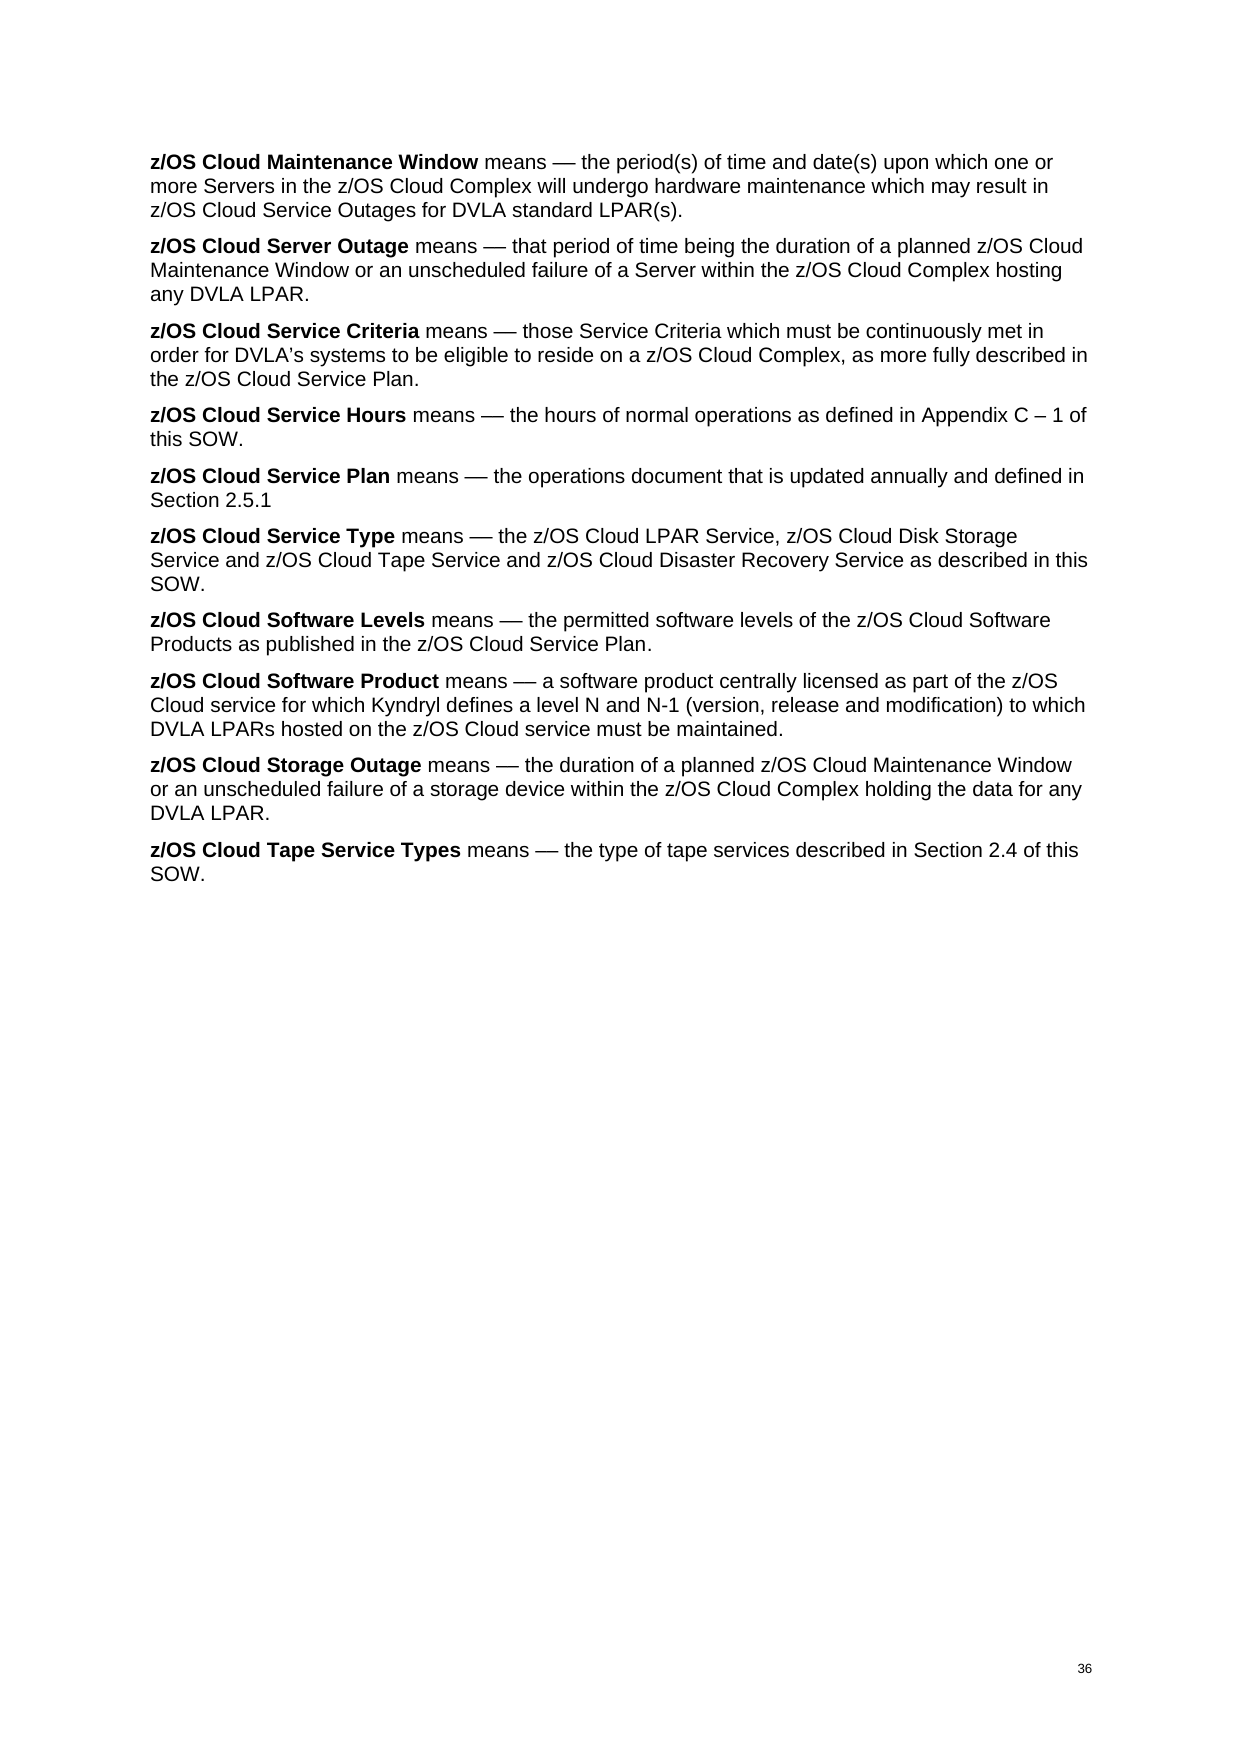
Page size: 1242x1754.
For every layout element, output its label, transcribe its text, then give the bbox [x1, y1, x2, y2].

list z/OS Cloud Service Plan means –– the operations document that is updated annually and defined in Section 2.5.1 [150, 463, 1092, 511]
list z/OS Cloud Storage Outage means –– the duration of a planned z/OS Cloud Maintenance Window or an unscheduled failure of a storage device within the z/OS Cloud Complex holding the data for any DVLA LPAR. [150, 753, 1092, 825]
list z/OS Cloud Software Product means –– a software product centrally licensed as part of the z/OS Cloud service for which Kyndryl defines a level N and N-1 (version, release and modification) to which DVLA LPARs hosted on the z/OS Cloud service must be maintained. [150, 669, 1092, 741]
list z/OS Cloud Service Hours means –– the hours of normal operations as defined in Appendix C – 1 of this SOW. [150, 403, 1092, 451]
list z/OS Cloud Maintenance Window means –– the period(s) of time and date(s) upon which one or more Servers in the z/OS Cloud Complex will undergo hardware maintenance which may result in z/OS Cloud Service Outages for DVLA standard LPAR(s). [150, 150, 1092, 222]
list z/OS Cloud Service Type means –– the z/OS Cloud LPAR Service, z/OS Cloud Disk Storage Service and z/OS Cloud Tape Service and z/OS Cloud Disaster Recovery Service as described in this SOW. [150, 524, 1092, 596]
list z/OS Cloud Server Outage means –– that period of time being the duration of a planned z/OS Cloud Maintenance Window or an unscheduled failure of a Server within the z/OS Cloud Complex hosting any DVLA LPAR. [150, 234, 1092, 306]
list z/OS Cloud Service Criteria means –– those Service Criteria which must be continuously met in order for DVLA’s systems to be eligible to reside on a z/OS Cloud Complex, as more fully described in the z/OS Cloud Service Plan. [150, 319, 1092, 391]
list z/OS Cloud Tape Service Types means –– the type of tape services described in Section 2.4 of this SOW. [150, 837, 1092, 885]
list z/OS Cloud Software Levels means –– the permitted software levels of the z/OS Cloud Software Products as published in the z/OS Cloud Service Plan. [150, 608, 1092, 656]
